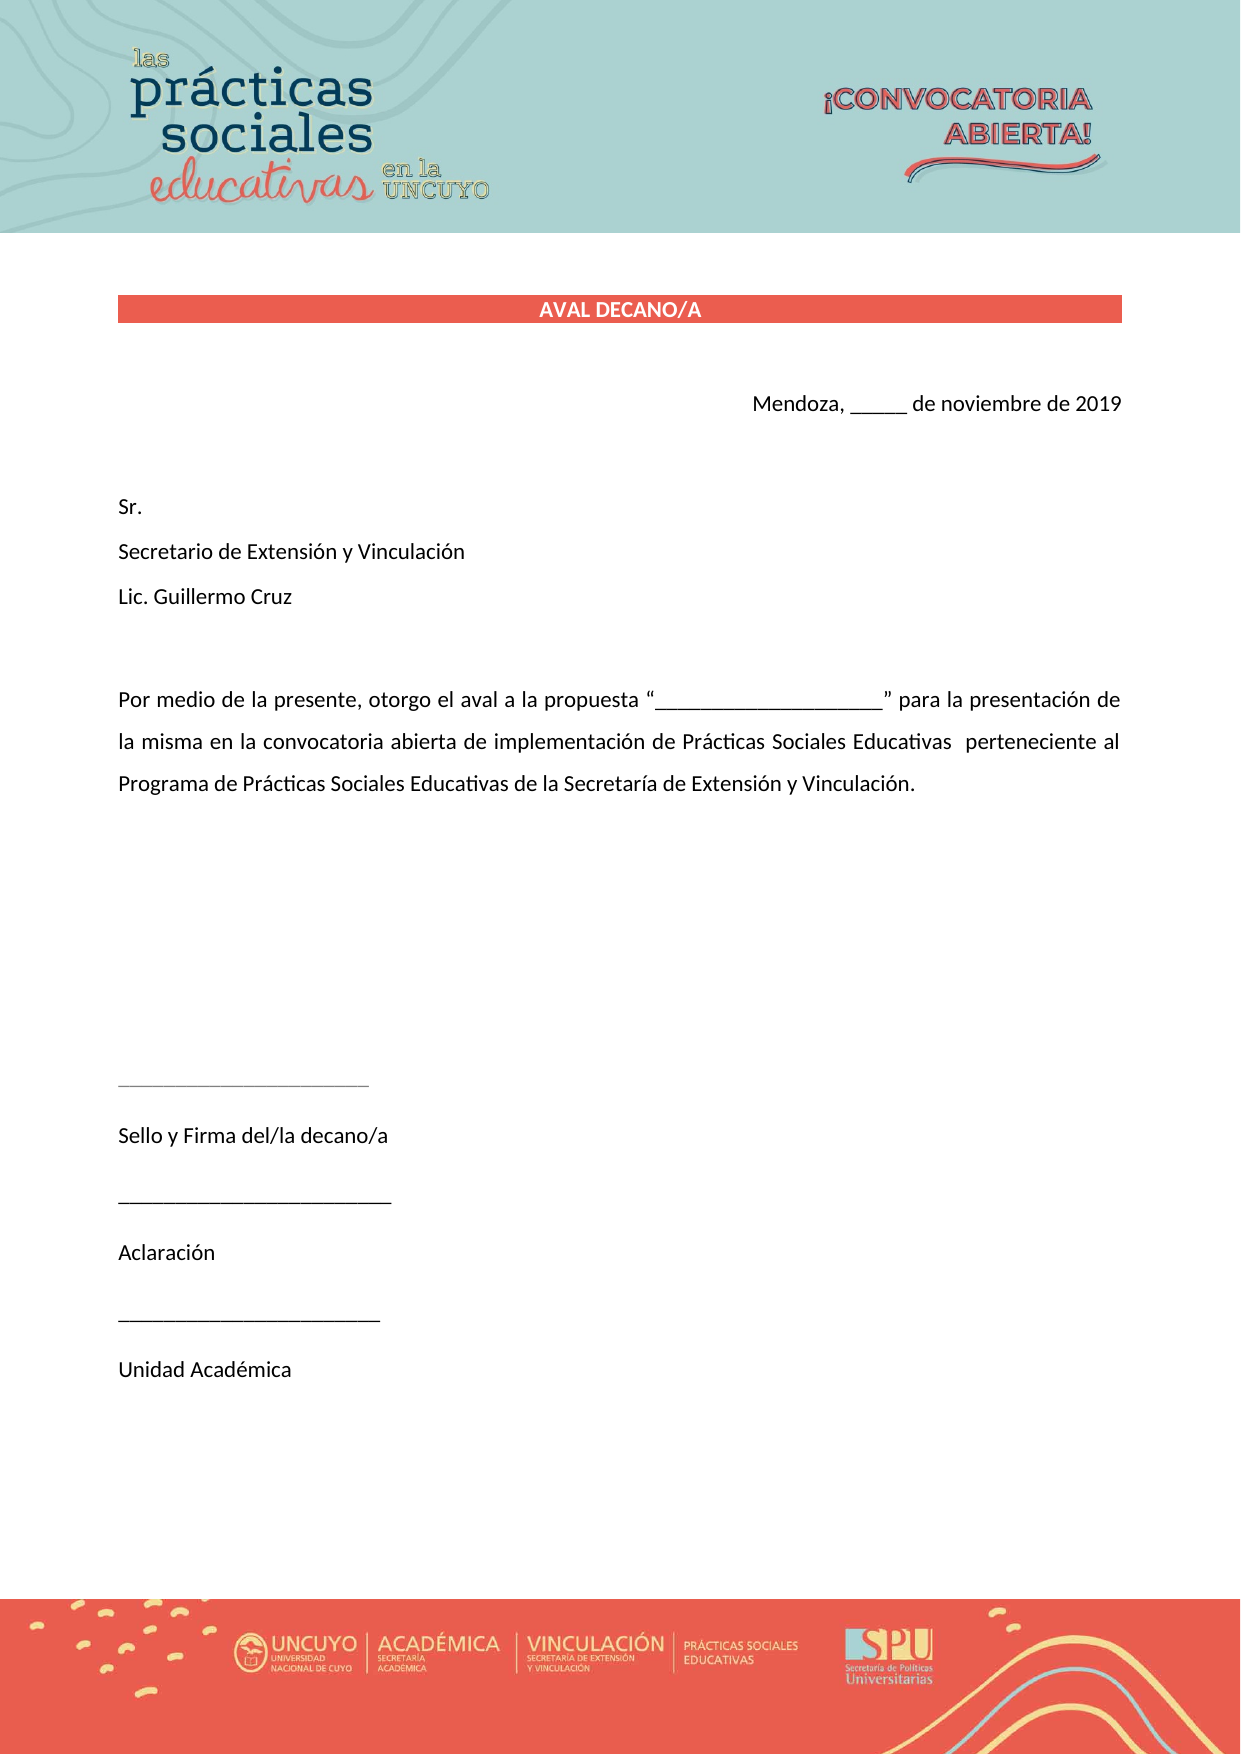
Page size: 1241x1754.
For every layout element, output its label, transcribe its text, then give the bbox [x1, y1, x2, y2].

text AVAL DECANO/A [118, 295, 1122, 323]
text Sr. [118, 492, 1122, 520]
text Secretario de Extensión y Vinculación [118, 537, 1122, 565]
text Lic. Guillermo Cruz [118, 582, 1122, 610]
text Aclaración [118, 1238, 1122, 1266]
text ________________________ [118, 1179, 1122, 1208]
text Mendoza, _____ de noviembre de 2019 [118, 389, 1122, 417]
text Unidad Académica [118, 1356, 1122, 1383]
text ______________________ [118, 1062, 1122, 1090]
text _______________________ [118, 1297, 1122, 1325]
picture [0, 1599, 1241, 1754]
text Por medio de la presente, otorgo el aval a la propuesta “____________________” para la presentación de la misma en la convocatoria abierta de implementación de Prácticas Sociales Educativas perteneciente al Programa de Prácticas Sociales Educativas de la Secretaría de Extensión y Vinculación. [118, 685, 1122, 797]
text Sello y Firma del/la decano/a [118, 1121, 1122, 1149]
picture [0, 0, 1241, 233]
